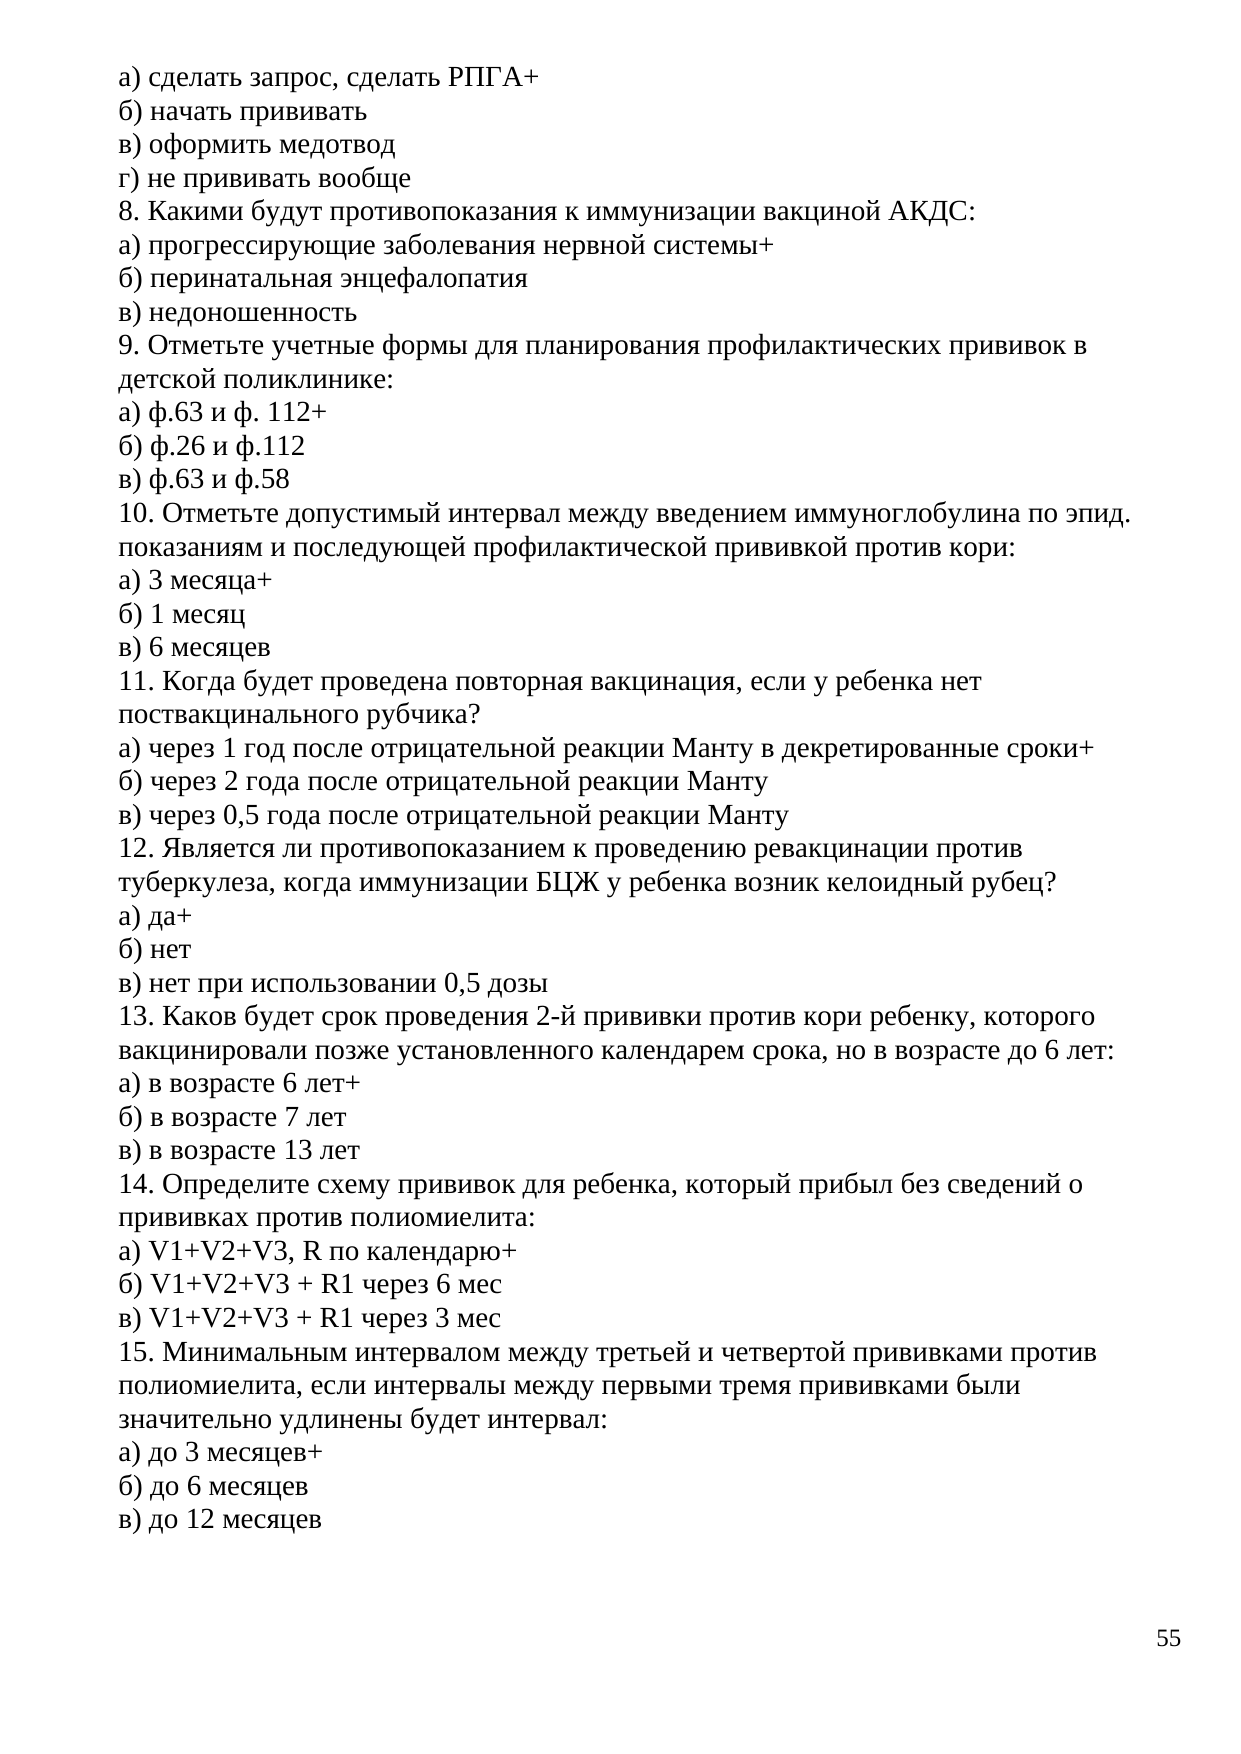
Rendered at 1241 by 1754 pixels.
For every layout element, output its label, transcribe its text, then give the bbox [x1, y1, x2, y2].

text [118, 59, 1181, 193]
text 13. Каков будет срок проведения 2-й прививки против кори ребенку, которого вакцинировали позже установленного календарем срока, но в возрасте до 6 лет: а) в возрасте 6 лет+ б) в возрасте 7 лет в) в возрасте 13 лет [118, 998, 1181, 1166]
text 8. Какими будут противопоказания к иммунизации вакциной АКДС: а) прогрессирующие заболевания нервной системы+ б) перинатальная энцефалопатия в) недоношенность [118, 193, 1181, 327]
text 11. Когда будет проведена повторная вакцинация, если у ребенка нет поствакцинального рубчика? а) через 1 год после отрицательной реакции Манту в декретированные сроки+ б) через 2 года после отрицательной реакции Манту в) через 0,5 года после отрицательной реакции Манту [118, 663, 1181, 831]
text 12. Является ли противопоказанием к проведению ревакцинации против туберкулеза, когда иммунизации БЦЖ у ребенка возник келоидный рубец? а) да+ б) нет в) нет при использовании 0,5 дозы [118, 831, 1181, 998]
text 15. Минимальным интервалом между третьей и четвертой прививками против полиомиелита, если интервалы между первыми тремя прививками были значительно удлинены будет интервал: а) до 3 месяцев+ б) до 6 месяцев в) до 12 месяцев [118, 1334, 1181, 1535]
text 14. Определите схему прививок для ребенка, который прибыл без сведений о прививках против полиомиелита: а) V1+V2+V3, R по календарю+ б) V1+V2+V3 + R1 через 6 мес в) V1+V2+V3 + R1 через 3 мес [118, 1166, 1181, 1334]
text 10. Отметьте допустимый интервал между введением иммуноглобулина по эпид. показаниям и последующей профилактической прививкой против кори: а) 3 месяца+ б) 1 месяц в) 6 месяцев [118, 495, 1181, 663]
text 9. Отметьте учетные формы для планирования профилактических прививок в детской поликлинике: а) ф.63 и ф. 112+ б) ф.26 и ф.112 в) ф.63 и ф.58 [118, 327, 1181, 495]
